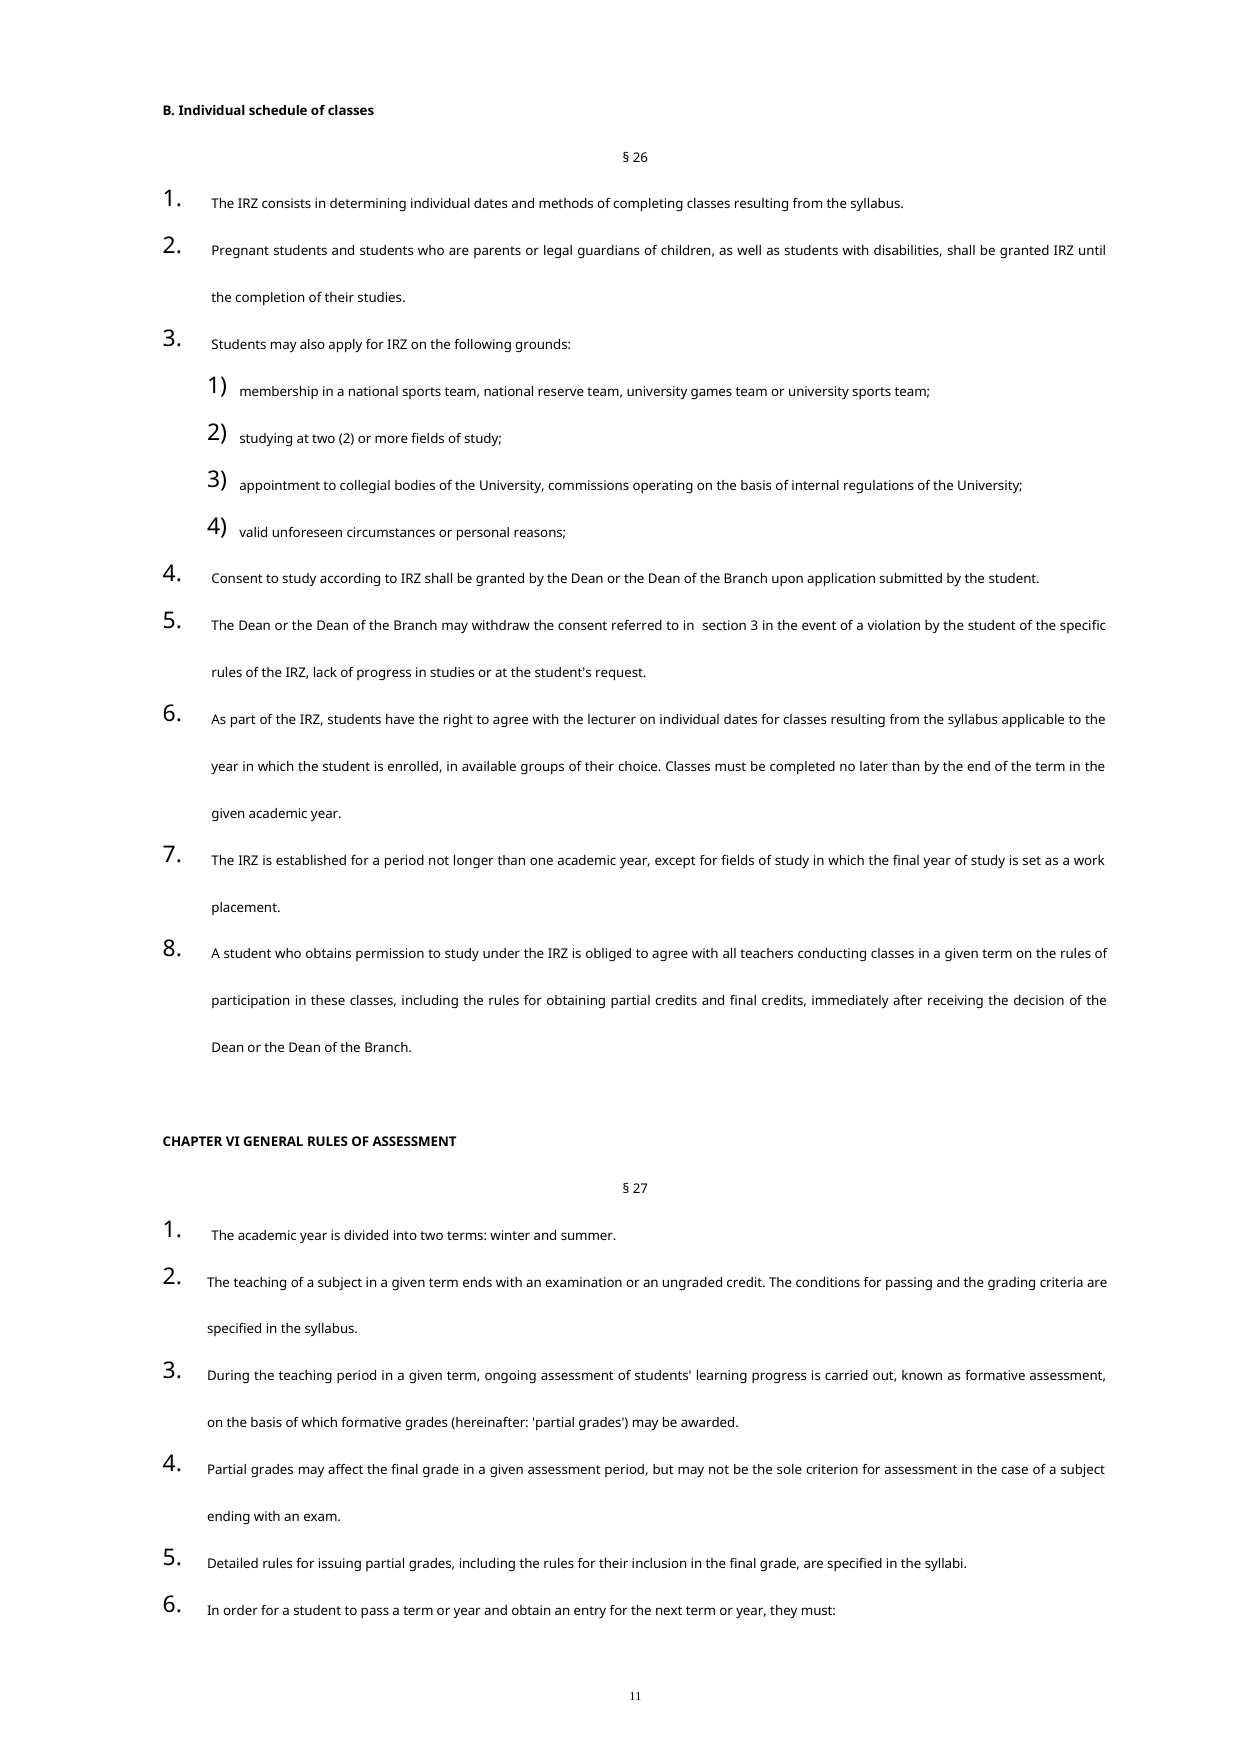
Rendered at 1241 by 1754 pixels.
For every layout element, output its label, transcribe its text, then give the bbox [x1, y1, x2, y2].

list The IRZ is established for a period not longer than one academic year, except for fields of study in which the final year of study is set as a work placement. [162, 838, 1108, 916]
list appointment to collegial bodies of the University, commissions operating on the basis of internal regulations of the University; [207, 463, 1108, 494]
subtitle § 26 [162, 135, 1108, 166]
list The Dean or the Dean of the Branch may withdraw the consent referred to in section 3 in the event of a violation by the student of the specific rules of the IRZ, lack of progress in studies or at the student's request. [162, 603, 1108, 682]
list The teaching of a subject in a given term ends with an examination or an ungraded credit. The conditions for passing and the grading criteria are specified in the syllabus. [162, 1260, 1108, 1338]
list The academic year is divided into two terms: winter and summer. [162, 1213, 1108, 1244]
list membership in a national sports team, national reserve team, university games team or university sports team; [207, 369, 1108, 400]
list Partial grades may affect the final grade in a given assessment period, but may not be the sole criterion for assessment in the case of a subject ending with an exam. [162, 1447, 1108, 1525]
list Students may also apply for IRZ on the following grounds: [162, 322, 1108, 353]
list valid unforeseen circumstances or personal reasons; [207, 510, 1108, 541]
list A student who obtains permission to study under the IRZ is obliged to agree with all teachers conducting classes in a given term on the rules of participation in these classes, including the rules for obtaining partial credits and final credits, immediately after receiving the decision of the Dean or the Dean of the Branch. [162, 932, 1108, 1057]
list Pregnant students and students who are parents or legal guardians of children, as well as students with disabilities, shall be granted IRZ until the completion of their studies. [162, 228, 1108, 307]
list studying at two (2) or more fields of study; [207, 416, 1108, 447]
list As part of the IRZ, students have the right to agree with the lecturer on individual dates for classes resulting from the syllabus applicable to the year in which the student is enrolled, in available groups of their choice. Classes must be completed no later than by the end of the term in the given academic year. [162, 697, 1108, 822]
list In order for a student to pass a term or year and obtain an entry for the next term or year, they must: [162, 1588, 1108, 1619]
list During the teaching period in a given term, ongoing assessment of students' learning progress is carried out, known as formative assessment, on the basis of which formative grades (hereinafter: 'partial grades') may be awarded. [162, 1353, 1108, 1432]
text § 27 [162, 1166, 1108, 1197]
list Detailed rules for issuing partial grades, including the rules for their inclusion in the final grade, are specified in the syllabi. [162, 1541, 1108, 1572]
list The IRZ consists in determining individual dates and methods of completing classes resulting from the syllabus. [162, 182, 1108, 213]
subtitle CHAPTER VI GENERAL RULES OF ASSESSMENT [162, 1119, 1108, 1150]
subtitle B. Individual schedule of classes [162, 88, 1108, 119]
list Consent to study according to IRZ shall be granted by the Dean or the Dean of the Branch upon application submitted by the student. [162, 557, 1108, 588]
